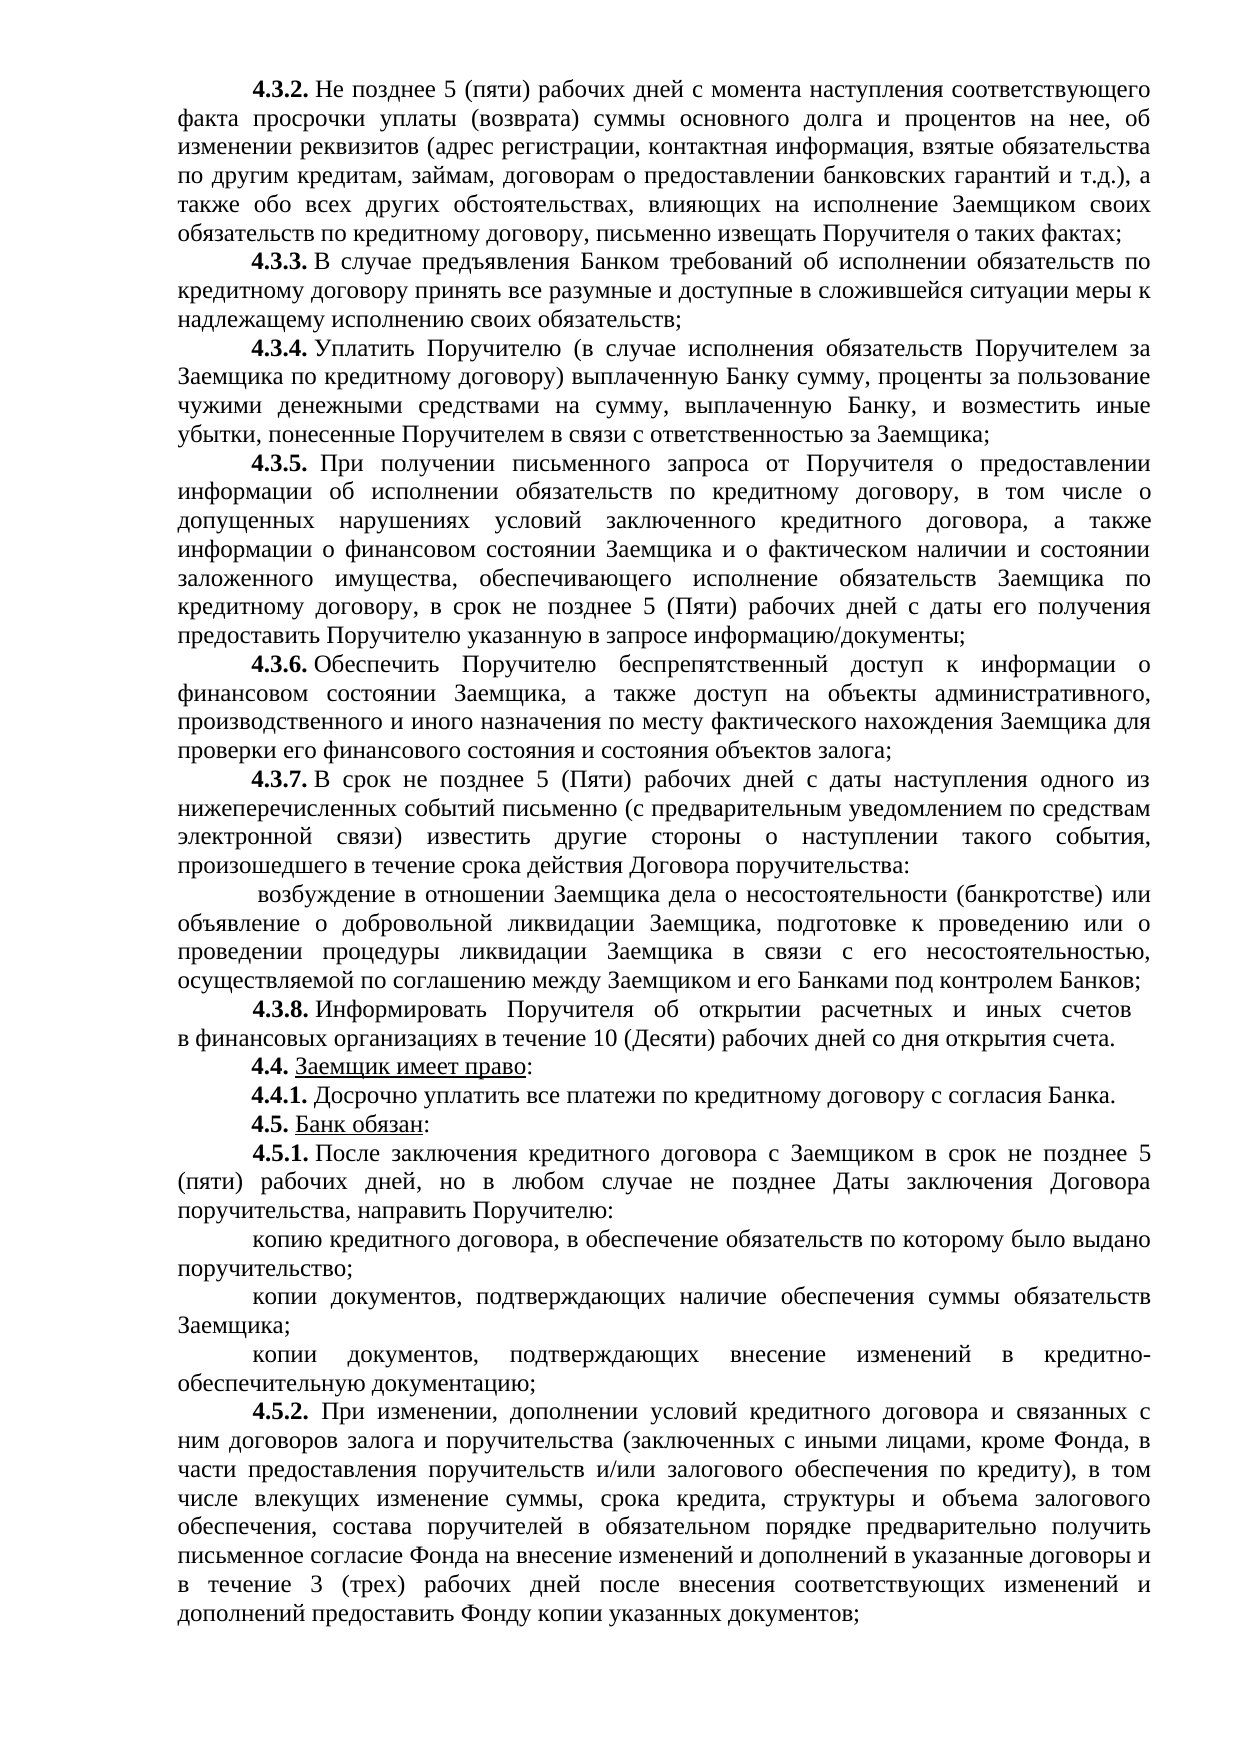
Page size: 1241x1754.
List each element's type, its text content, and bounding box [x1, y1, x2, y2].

text 4.5. Банк обязан: [177, 1109, 1152, 1138]
text 4.3.4. Уплатить Поручителю (в случае исполнения обязательств Поручителем за Заемщика по кредитному договору) выплаченную Банку сумму, проценты за пользование чужими денежными средствами на сумму, выплаченную Банку, и возместить иные убытки, понесенные Поручителем в связи с ответственностью за Заемщика; [177, 333, 1152, 448]
text 4.4.1. Досрочно уплатить все платежи по кредитному договору с согласия Банка. [177, 1080, 1152, 1109]
text 4.3.5. При получении письменного запроса от Поручителя о предоставлении информации об исполнении обязательств по кредитному договору, в том числе о допущенных нарушениях условий заключенного кредитного договора, а также информации о финансовом состоянии Заемщика и о фактическом наличии и состоянии заложенного имущества, обеспечивающего исполнение обязательств Заемщика по кредитному договору, в срок не позднее 5 (Пяти) рабочих дней с даты его получения предоставить Поручителю указанную в запросе информацию/документы; [177, 448, 1152, 649]
text 4.5.1. После заключения кредитного договора с Заемщиком в срок не позднее 5 (пяти) рабочих дней, но в любом случае не позднее Даты заключения Договора поручительства, направить Поручителю: [177, 1138, 1152, 1224]
text 4.3.3. В случае предъявления Банком требований об исполнении обязательств по кредитному договору принять все разумные и доступные в сложившейся ситуации меры к надлежащему исполнению своих обязательств; [177, 246, 1152, 333]
text 4.3.2. Не позднее 5 (пяти) рабочих дней с момента наступления соответствующего факта просрочки уплаты (возврата) суммы основного долга и процентов на нее, об изменении реквизитов (адрес регистрации, контактная информация, взятые обязательства по другим кредитам, займам, договорам о предоставлении банковских гарантий и т.д.), а также обо всех других обстоятельствах, влияющих на исполнение Заемщиком своих обязательств по кредитному договору, письменно извещать Поручителя о таких фактах; [177, 74, 1152, 246]
text 4.5.2. При изменении, дополнении условий кредитного договора и связанных с ним договоров залога и поручительства (заключенных с иными лицами, кроме Фонда, в части предоставления поручительств и/или залогового обеспечения по кредиту), в том числе влекущих изменение суммы, срока кредита, структуры и объема залогового обеспечения, состава поручителей в обязательном порядке предварительно получить письменное согласие Фонда на внесение изменений и дополнений в указанные договоры и в течение 3 (трех) рабочих дней после внесения соответствующих изменений и дополнений предоставить Фонду копии указанных документов; [177, 1396, 1152, 1626]
text 4.3.7. В срок не позднее 5 (Пяти) рабочих дней с даты наступления одного из нижеперечисленных событий письменно (с предварительным уведомлением по средствам электронной связи) известить другие стороны о наступлении такого события, произошедшего в течение срока действия Договора поручительства: [177, 764, 1152, 879]
text 4.3.8. Информировать Поручителя об открытии расчетных и иных счетов в финансовых организациях в течение 10 (Десяти) рабочих дней со дня открытия счета. [177, 994, 1152, 1051]
text копию кредитного договора, в обеспечение обязательств по которому было выдано поручительство; [177, 1224, 1152, 1281]
text копии документов, подтверждающих внесение изменений в кредитно-обеспечительную документацию; [177, 1339, 1152, 1396]
text копии документов, подтверждающих наличие обеспечения суммы обязательств Заемщика; [177, 1281, 1152, 1339]
text 4.3.6. Обеспечить Поручителю беспрепятственный доступ к информации о финансовом состоянии Заемщика, а также доступ на объекты административного, производственного и иного назначения по месту фактического нахождения Заемщика для проверки его финансового состояния и состояния объектов залога; [177, 649, 1152, 764]
text возбуждение в отношении Заемщика дела о несостоятельности (банкротстве) или объявление о добровольной ликвидации Заемщика, подготовке к проведению или о проведении процедуры ликвидации Заемщика в связи с его несостоятельностью, осуществляемой по соглашению между Заемщиком и его Банками под контролем Банков; [177, 879, 1152, 994]
text 4.4. Заемщик имеет право: [177, 1051, 1152, 1080]
